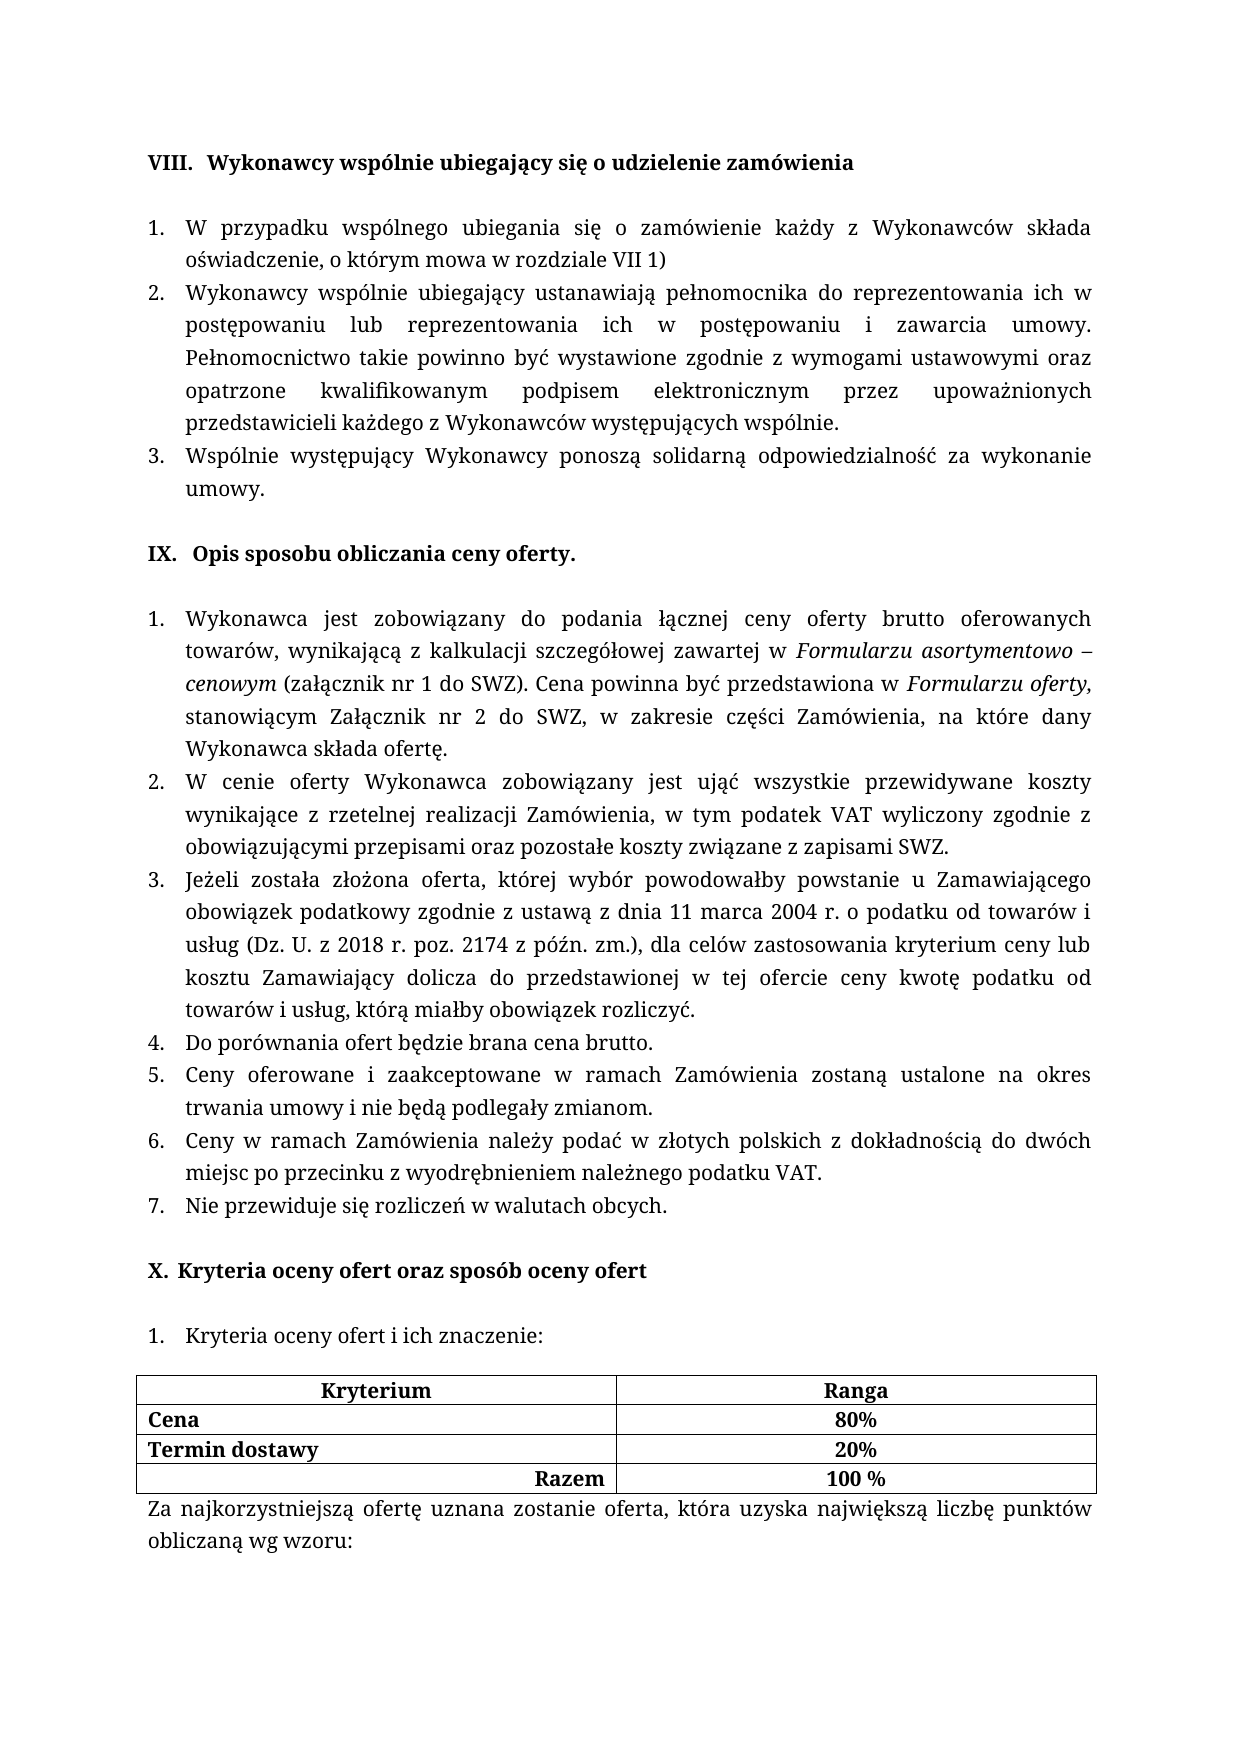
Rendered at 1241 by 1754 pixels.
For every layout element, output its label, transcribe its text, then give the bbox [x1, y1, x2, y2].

list Opis sposobu obliczania ceny oferty. [148, 539, 1093, 567]
list Ceny oferowane i zaakceptowane w ramach Zamówienia zostaną ustalone na okres trwania umowy i nie będą podlegały zmianom. [148, 1061, 1093, 1122]
list Wykonawcy wspólnie ubiegający się o udzielenie zamówienia [148, 148, 1093, 176]
list W cenie oferty Wykonawca zobowiązany jest ująć wszystkie przewidywane koszty wynikające z rzetelnej realizacji Zamówienia, w tym podatek VAT wyliczony zgodnie z obowiązującymi przepisami oraz pozostałe koszty związane z zapisami SWZ. [148, 767, 1093, 861]
text Za najkorzystniejszą ofertę uznana zostanie oferta, która uzyska największą liczbę punktów obliczaną wg wzoru: [148, 1494, 1093, 1555]
table_cell Razem [137, 1464, 616, 1493]
list Ceny w ramach Zamówienia należy podać w złotych polskich z dokładnością do dwóch miejsc po przecinku z wyodrębnieniem należnego podatku VAT. [148, 1126, 1093, 1187]
list Kryteria oceny ofert i ich znaczenie: [148, 1321, 1093, 1350]
table_header Kryterium [137, 1376, 616, 1404]
list Wykonawcy wspólnie ubiegający ustanawiają pełnomocnika do reprezentowania ich w postępowaniu lub reprezentowania ich w postępowaniu i zawarcia umowy. Pełnomocnictwo takie powinno być wystawione zgodnie z wymogami ustawowymi oraz opatrzone kwalifikowanym podpisem elektronicznym przez upoważnionych przedstawicieli każdego z Wykonawców występujących wspólnie. [148, 278, 1093, 437]
table_cell 80% [617, 1405, 1096, 1434]
table_cell 100 % [617, 1464, 1096, 1493]
list W przypadku wspólnego ubiegania się o zamówienie każdy z Wykonawców składa oświadczenie, o którym mowa w rozdziale VII 1) [148, 213, 1093, 274]
table_header Ranga [617, 1376, 1096, 1404]
table_cell Cena [137, 1405, 616, 1434]
list Jeżeli została złożona oferta, której wybór powodowałby powstanie u Zamawiającego obowiązek podatkowy zgodnie z ustawą z dnia 11 marca 2004 r. o podatku od towarów i usług (Dz. U. z 2018 r. poz. 2174 z późn. zm.), dla celów zastosowania kryterium ceny lub kosztu Zamawiający dolicza do przedstawionej w tej ofercie ceny kwotę podatku od towarów i usług, którą miałby obowiązek rozliczyć. [148, 865, 1093, 1024]
list Wykonawca jest zobowiązany do podania łącznej ceny oferty brutto oferowanych towarów, wynikającą z kalkulacji szczegółowej zawartej w Formularzu asortymentowo – cenowym (załącznik nr 1 do SWZ). Cena powinna być przedstawiona w Formularzu oferty, stanowiącym Załącznik nr 2 do SWZ, w zakresie części Zamówienia, na które dany Wykonawca składa ofertę. [148, 604, 1093, 763]
list Kryteria oceny ofert oraz sposób oceny ofert [148, 1256, 1093, 1284]
table_cell Termin dostawy [137, 1435, 616, 1463]
list Do porównania ofert będzie brana cena brutto. [148, 1028, 1093, 1056]
list Wspólnie występujący Wykonawcy ponoszą solidarną odpowiedzialność za wykonanie umowy. [148, 441, 1093, 502]
table_cell 20% [617, 1435, 1096, 1463]
list Nie przewiduje się rozliczeń w walutach obcych. [148, 1191, 1093, 1219]
